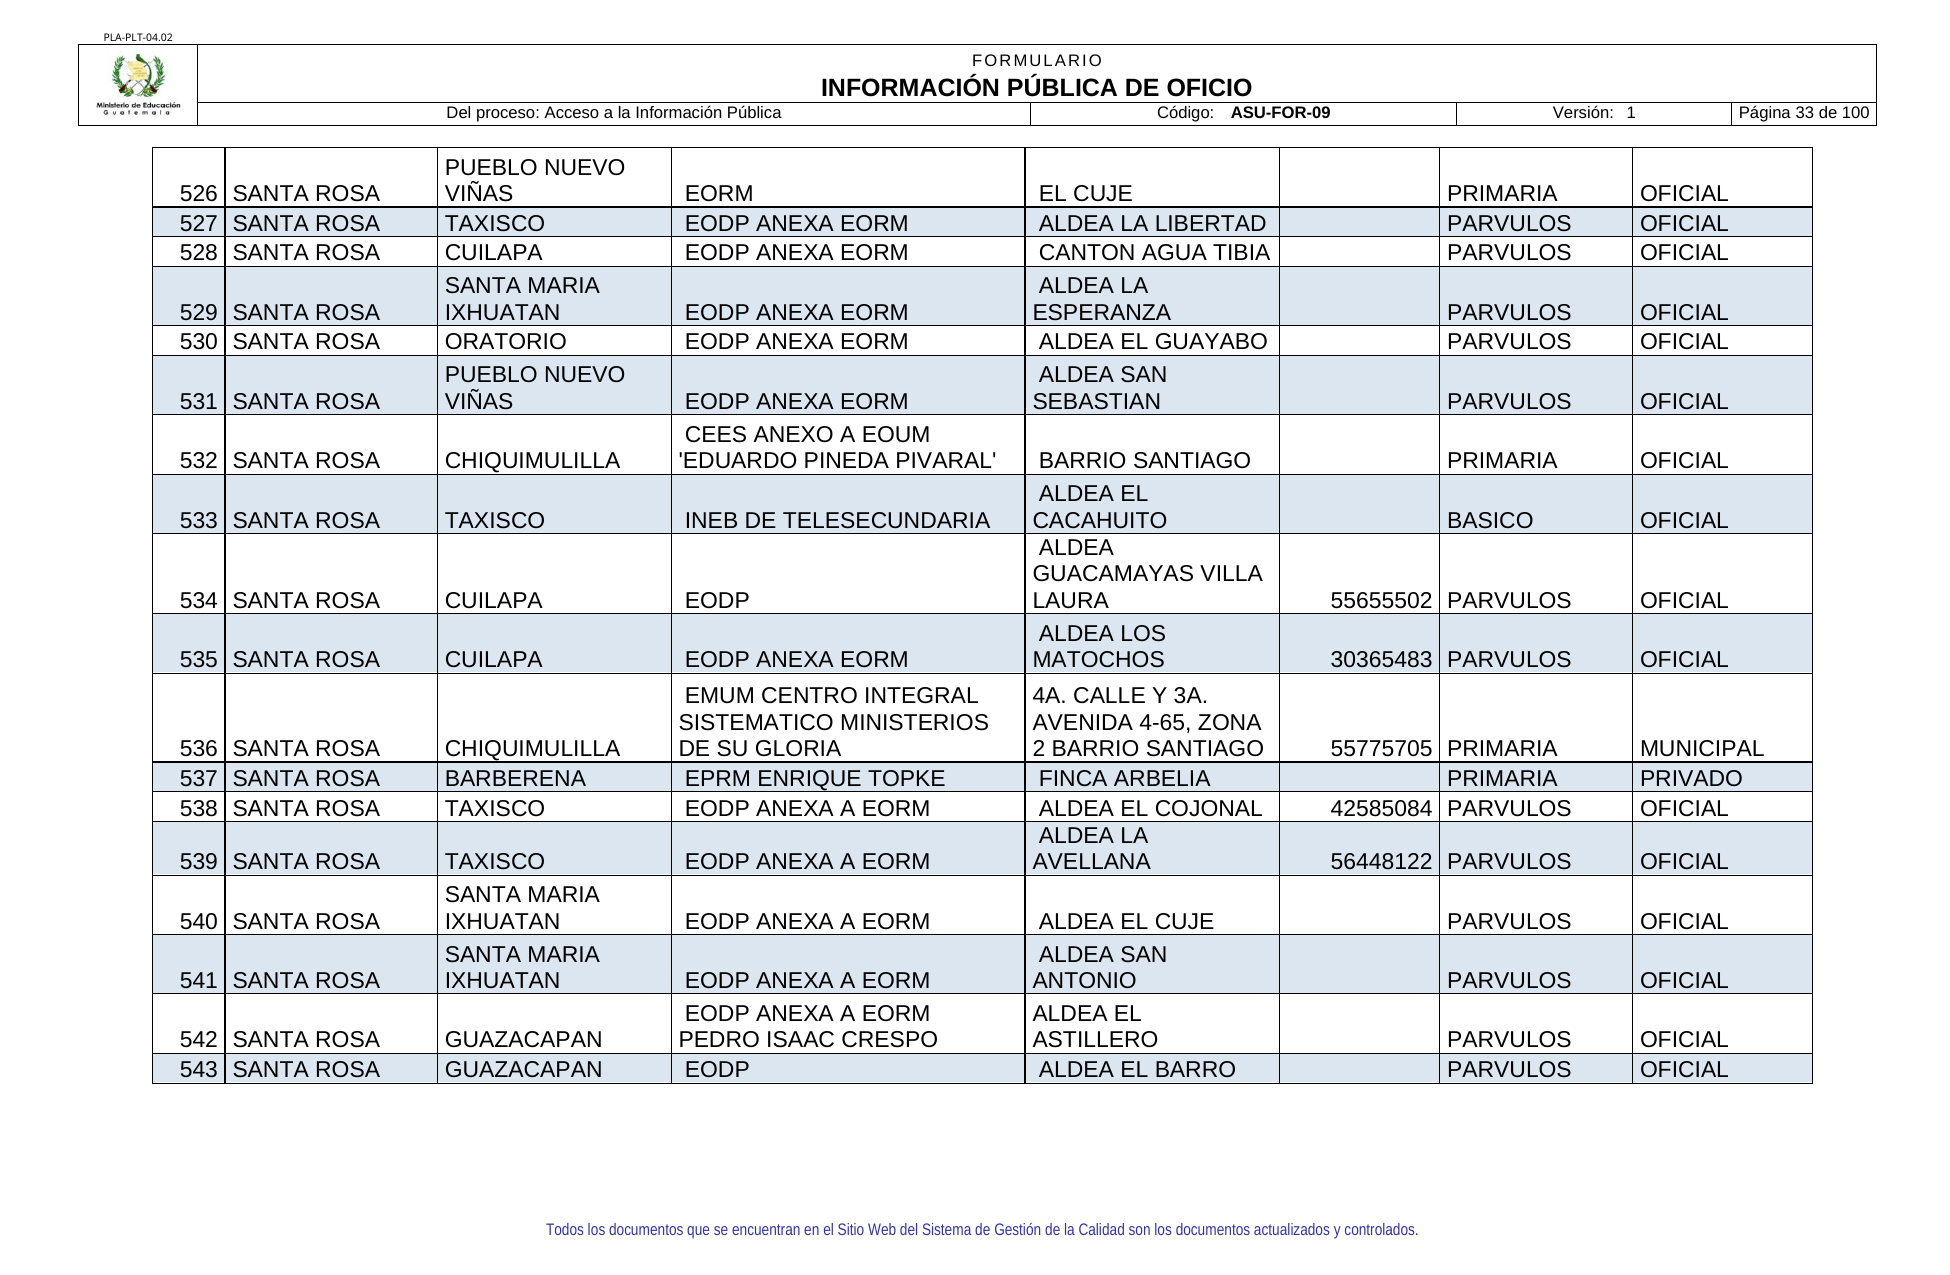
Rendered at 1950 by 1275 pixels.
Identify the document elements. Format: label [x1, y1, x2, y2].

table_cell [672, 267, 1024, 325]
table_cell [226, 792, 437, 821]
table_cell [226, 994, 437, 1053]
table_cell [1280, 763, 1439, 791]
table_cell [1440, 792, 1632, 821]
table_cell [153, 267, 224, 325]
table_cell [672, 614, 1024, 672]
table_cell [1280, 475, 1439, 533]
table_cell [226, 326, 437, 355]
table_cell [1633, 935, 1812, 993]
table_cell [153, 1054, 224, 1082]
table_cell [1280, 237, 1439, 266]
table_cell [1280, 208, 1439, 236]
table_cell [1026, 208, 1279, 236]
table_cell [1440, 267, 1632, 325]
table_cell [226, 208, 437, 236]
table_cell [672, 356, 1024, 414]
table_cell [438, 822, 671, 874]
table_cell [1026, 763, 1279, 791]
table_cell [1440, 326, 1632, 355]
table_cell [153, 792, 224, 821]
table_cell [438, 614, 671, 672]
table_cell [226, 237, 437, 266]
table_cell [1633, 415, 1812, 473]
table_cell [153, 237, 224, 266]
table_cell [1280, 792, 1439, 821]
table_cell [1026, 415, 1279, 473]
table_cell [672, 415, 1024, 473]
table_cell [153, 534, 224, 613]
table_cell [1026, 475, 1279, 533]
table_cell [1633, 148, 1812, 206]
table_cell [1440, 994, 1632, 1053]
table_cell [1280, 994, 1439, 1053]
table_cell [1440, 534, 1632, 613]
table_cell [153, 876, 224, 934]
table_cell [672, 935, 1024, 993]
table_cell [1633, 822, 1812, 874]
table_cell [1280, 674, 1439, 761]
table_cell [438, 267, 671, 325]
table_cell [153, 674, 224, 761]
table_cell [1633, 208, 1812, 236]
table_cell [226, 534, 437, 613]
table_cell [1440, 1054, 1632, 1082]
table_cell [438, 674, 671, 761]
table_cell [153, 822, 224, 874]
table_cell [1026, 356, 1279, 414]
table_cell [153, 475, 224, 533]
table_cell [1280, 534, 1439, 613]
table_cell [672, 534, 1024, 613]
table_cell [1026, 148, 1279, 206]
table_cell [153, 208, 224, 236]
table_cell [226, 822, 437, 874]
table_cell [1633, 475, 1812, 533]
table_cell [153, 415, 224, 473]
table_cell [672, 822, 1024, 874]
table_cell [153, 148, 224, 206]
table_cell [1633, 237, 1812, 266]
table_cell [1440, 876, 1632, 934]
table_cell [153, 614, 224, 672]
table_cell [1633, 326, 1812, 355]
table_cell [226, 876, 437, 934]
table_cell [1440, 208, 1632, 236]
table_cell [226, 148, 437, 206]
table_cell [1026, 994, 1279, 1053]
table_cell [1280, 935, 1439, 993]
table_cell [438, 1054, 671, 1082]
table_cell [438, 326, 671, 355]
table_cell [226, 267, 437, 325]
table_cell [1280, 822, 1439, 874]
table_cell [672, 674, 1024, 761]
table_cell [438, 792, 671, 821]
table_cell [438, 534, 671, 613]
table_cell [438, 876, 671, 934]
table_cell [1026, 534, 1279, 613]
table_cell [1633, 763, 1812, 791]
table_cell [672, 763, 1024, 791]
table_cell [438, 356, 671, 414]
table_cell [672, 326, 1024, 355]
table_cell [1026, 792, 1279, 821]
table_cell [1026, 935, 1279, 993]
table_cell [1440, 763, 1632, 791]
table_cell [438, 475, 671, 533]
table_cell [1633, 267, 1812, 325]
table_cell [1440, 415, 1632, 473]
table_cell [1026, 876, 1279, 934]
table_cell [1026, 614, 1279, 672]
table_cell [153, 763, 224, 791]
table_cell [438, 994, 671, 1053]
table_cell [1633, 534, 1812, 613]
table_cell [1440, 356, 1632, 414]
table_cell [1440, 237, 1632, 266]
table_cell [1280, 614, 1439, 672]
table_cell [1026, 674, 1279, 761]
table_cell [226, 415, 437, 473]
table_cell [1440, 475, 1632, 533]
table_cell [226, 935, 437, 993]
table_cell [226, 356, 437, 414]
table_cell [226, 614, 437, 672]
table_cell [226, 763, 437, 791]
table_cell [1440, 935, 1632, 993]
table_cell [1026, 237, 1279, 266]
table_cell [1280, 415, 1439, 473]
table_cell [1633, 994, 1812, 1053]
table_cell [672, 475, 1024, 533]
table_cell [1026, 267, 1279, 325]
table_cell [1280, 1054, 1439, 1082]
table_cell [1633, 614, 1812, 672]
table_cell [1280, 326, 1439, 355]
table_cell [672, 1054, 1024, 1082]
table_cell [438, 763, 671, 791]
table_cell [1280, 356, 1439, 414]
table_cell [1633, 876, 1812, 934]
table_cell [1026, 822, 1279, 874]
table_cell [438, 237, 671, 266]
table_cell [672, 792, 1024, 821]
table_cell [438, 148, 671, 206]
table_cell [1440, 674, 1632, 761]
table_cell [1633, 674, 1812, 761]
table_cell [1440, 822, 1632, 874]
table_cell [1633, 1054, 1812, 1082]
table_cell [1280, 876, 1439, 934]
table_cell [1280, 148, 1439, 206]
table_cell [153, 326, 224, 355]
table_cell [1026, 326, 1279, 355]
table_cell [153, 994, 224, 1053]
picture [95, 51, 181, 117]
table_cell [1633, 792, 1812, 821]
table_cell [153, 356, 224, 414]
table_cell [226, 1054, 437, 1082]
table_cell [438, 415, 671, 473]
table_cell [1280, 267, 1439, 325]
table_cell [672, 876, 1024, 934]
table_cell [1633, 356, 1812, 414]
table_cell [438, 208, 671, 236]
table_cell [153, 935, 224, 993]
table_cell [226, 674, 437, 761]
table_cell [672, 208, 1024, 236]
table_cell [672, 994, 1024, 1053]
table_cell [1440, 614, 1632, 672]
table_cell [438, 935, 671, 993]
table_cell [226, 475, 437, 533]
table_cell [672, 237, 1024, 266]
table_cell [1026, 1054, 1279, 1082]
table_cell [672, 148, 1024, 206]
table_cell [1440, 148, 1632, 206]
